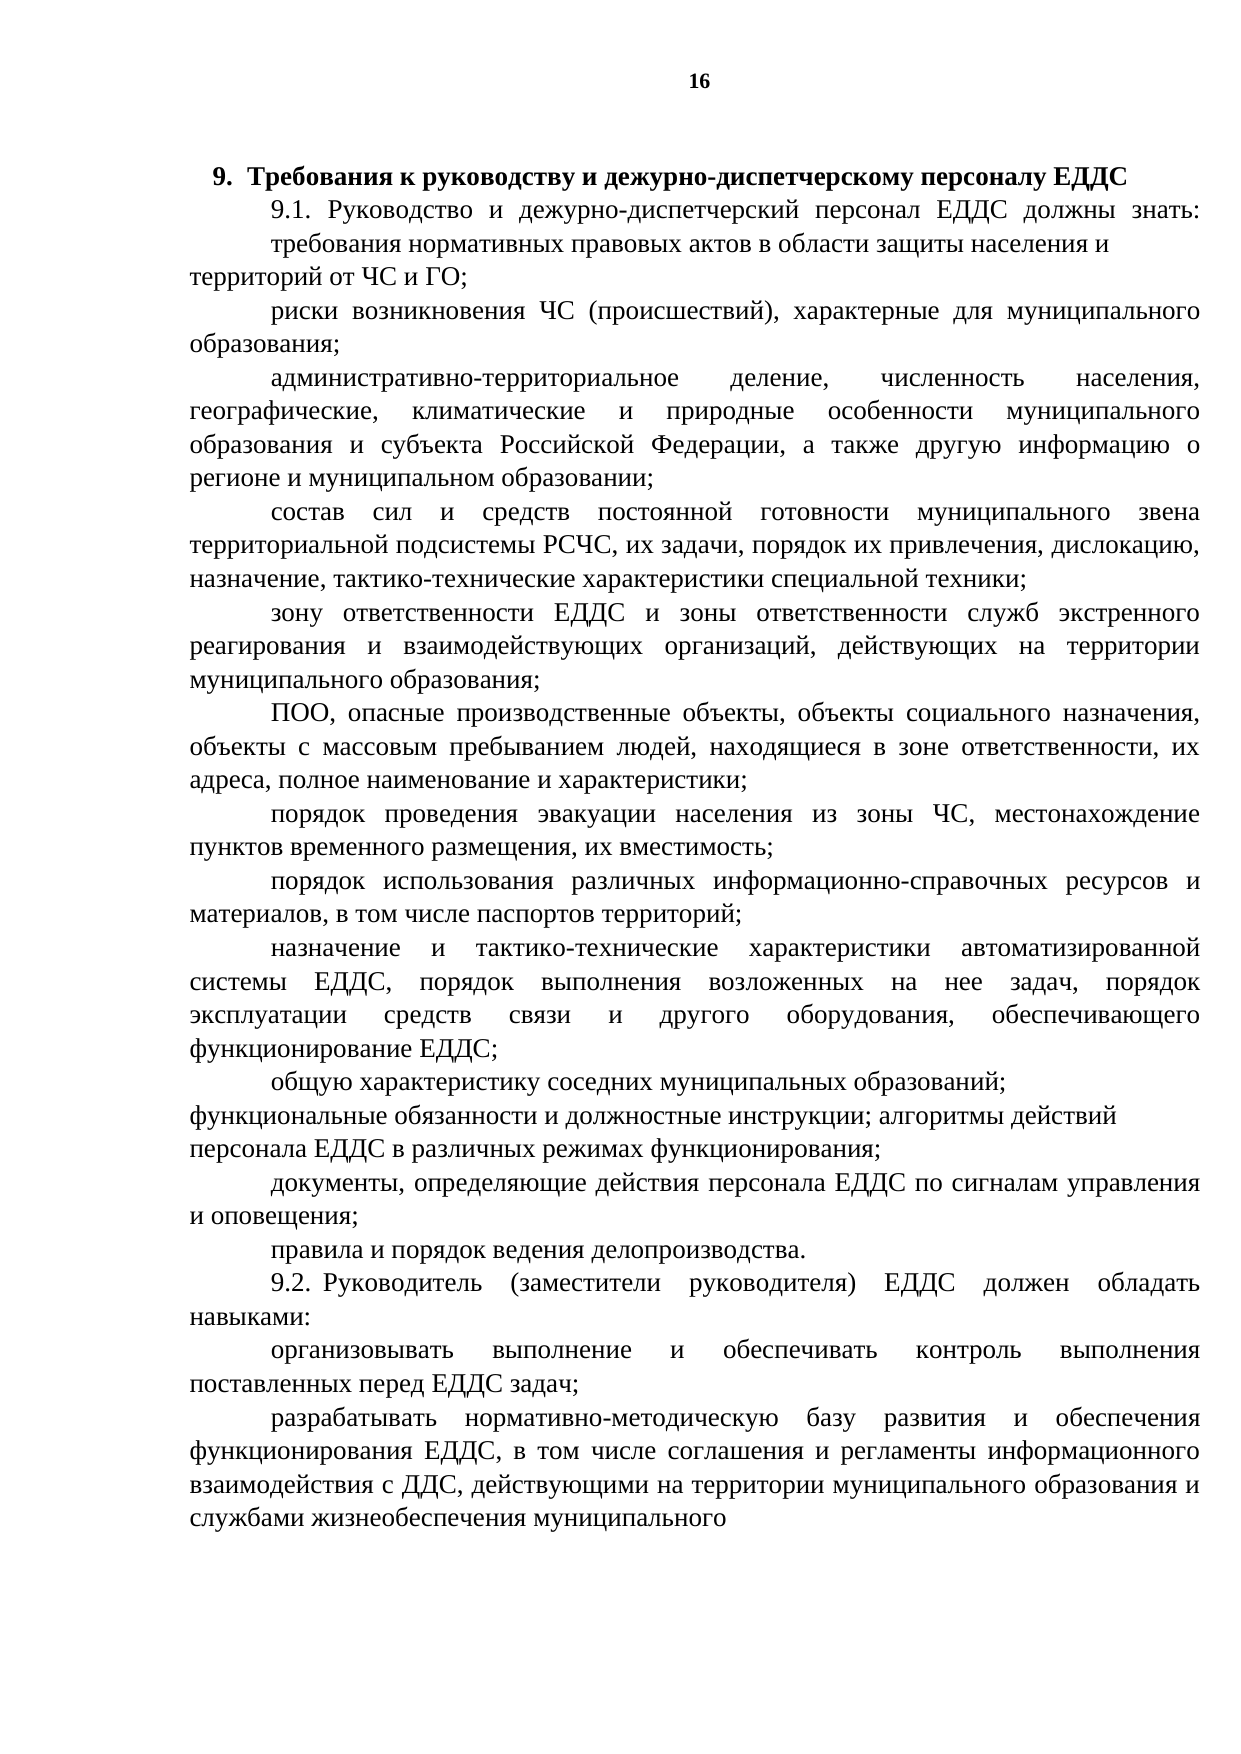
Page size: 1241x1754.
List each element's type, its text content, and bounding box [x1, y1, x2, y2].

text назначение и тактико-технические характеристики автоматизированной системы ЕДДС, порядок выполнения возложенных на нее задач, порядок эксплуатации средств связи и другого оборудования, обеспечивающего функционирование ЕДДС; [189, 929, 1201, 1064]
text правила и порядок ведения делопроизводства. [189, 1231, 1201, 1265]
text состав сил и средств постоянной готовности муниципального звена территориальной подсистемы РСЧС, их задачи, порядок их привлечения, дислокацию, назначение, тактико-технические характеристики специальной техники; [189, 493, 1201, 594]
text риски возникновения ЧС (происшествий), характерные для муниципального образования; [189, 292, 1201, 359]
list Требования к руководству и дежурно-диспетчерскому персоналу ЕДДС [212, 158, 1201, 192]
text разрабатывать нормативно-методическую базу развития и обеспечения функционирования ЕДДС, в том числе соглашения и регламенты информационного взаимодействия с ДДС, действующими на территории муниципального образования и службами жизнеобеспечения муниципального [189, 1399, 1201, 1533]
list Руководство и дежурно-диспетчерский персонал ЕДДС должны знать: требования нормативных правовых актов в области защиты населения и [271, 192, 1201, 259]
text порядок использования различных информационно-справочных ресурсов и материалов, в том числе паспортов территорий; [189, 862, 1201, 929]
text документы, определяющие действия персонала ЕДДС по сигналам управления и оповещения; [189, 1164, 1201, 1231]
text административно-территориальное деление, численность населения, географические, климатические и природные особенности муниципального образования и субъекта Российской Федерации, а также другую информацию о регионе и муниципальном образовании; [189, 359, 1201, 493]
text порядок проведения эвакуации населения из зоны ЧС, местонахождение пунктов временного размещения, их вместимость; [189, 795, 1201, 862]
text зону ответственности ЕДДС и зоны ответственности служб экстренного реагирования и взаимодействующих организаций, действующих на территории муниципального образования; [189, 594, 1201, 695]
text территорий от ЧС и ГО; [189, 259, 1201, 292]
text 16 [688, 71, 710, 93]
list Руководитель (заместители руководителя) ЕДДС должен обладать навыками: [189, 1265, 1201, 1332]
text организовывать выполнение и обеспечивать контроль выполнения поставленных перед ЕДДС задач; [189, 1332, 1201, 1399]
text ПОО, опасные производственные объекты, объекты социального назначения, объекты с массовым пребыванием людей, находящиеся в зоне ответственности, их адреса, полное наименование и характеристики; [189, 695, 1201, 795]
text общую характеристику соседних муниципальных образований; функциональные обязанности и должностные инструкции; алгоритмы действий персонала ЕДДС в различных режимах функционирования; [189, 1064, 1201, 1164]
